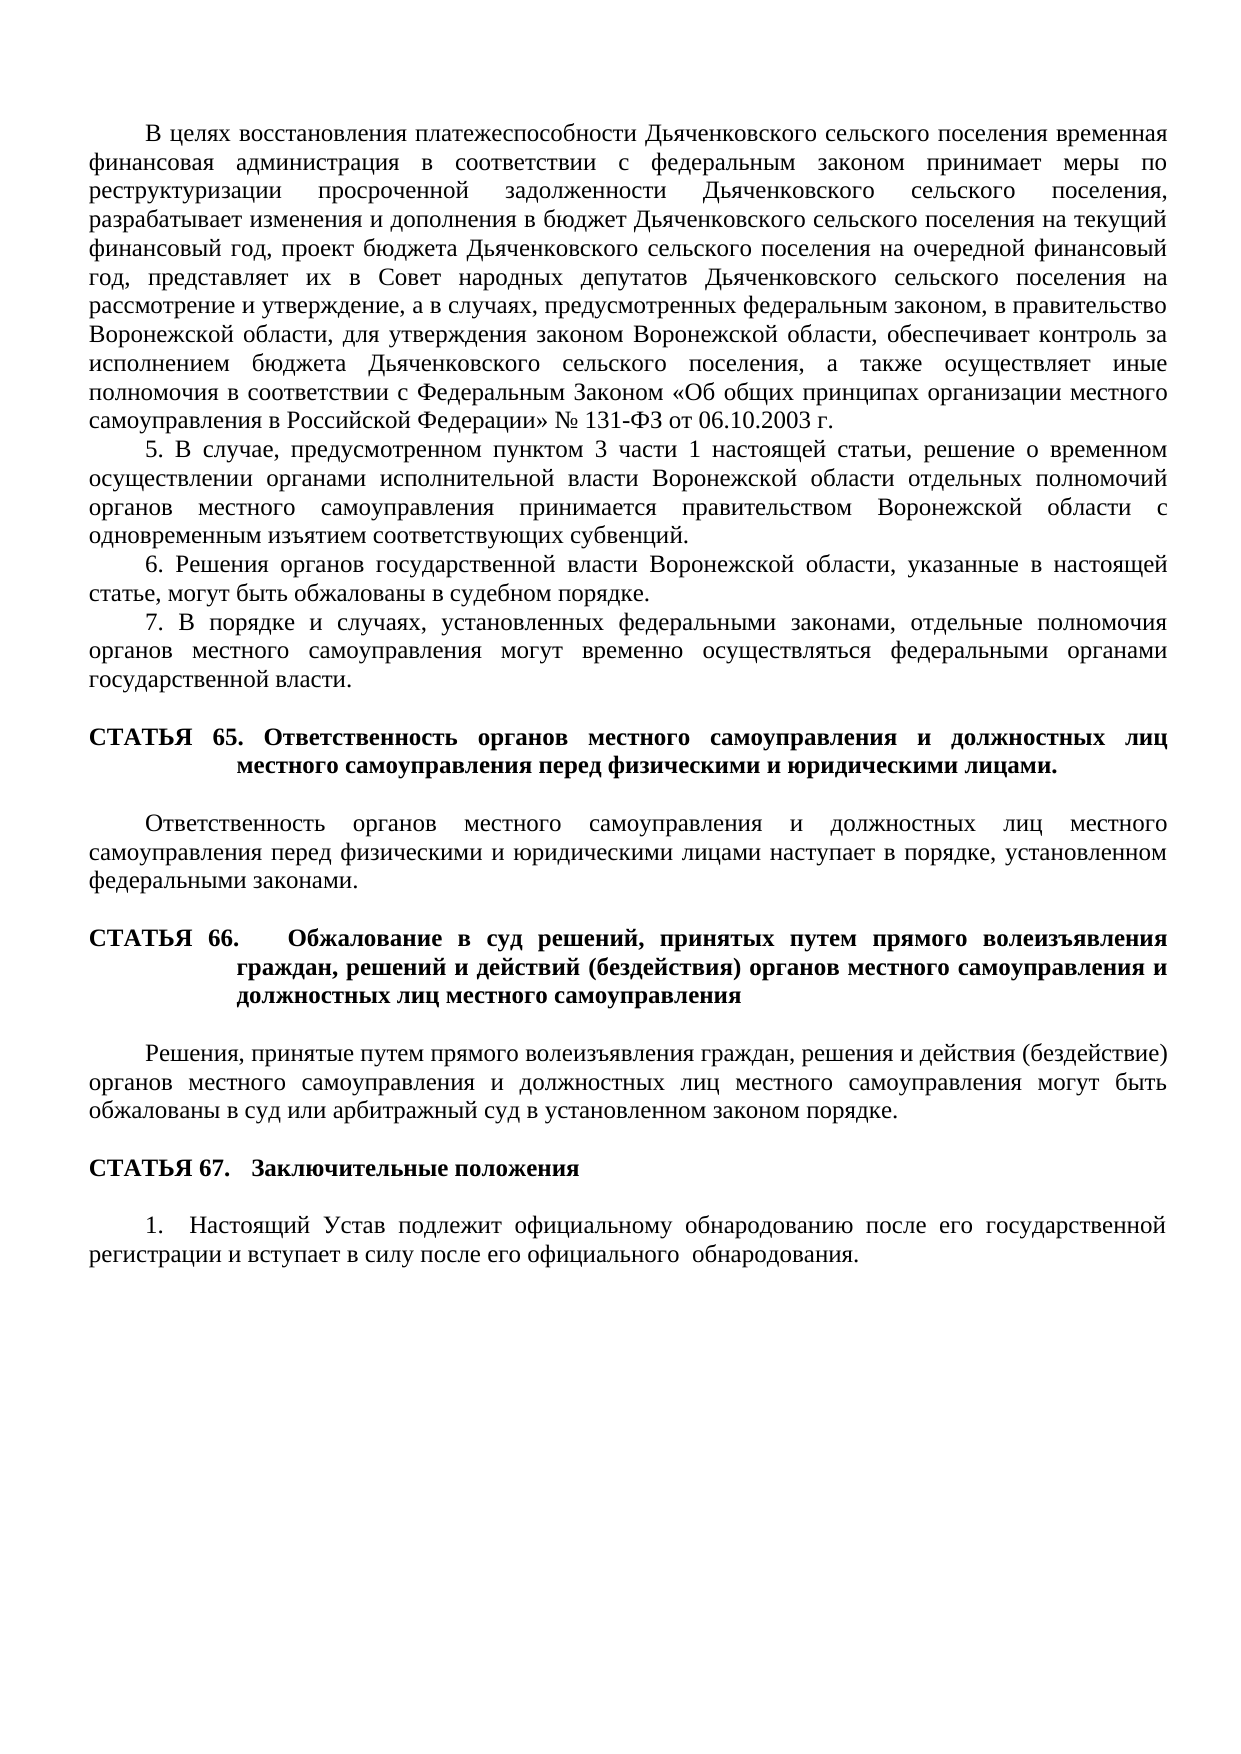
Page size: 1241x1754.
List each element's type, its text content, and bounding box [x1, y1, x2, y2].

text 1. Настоящий Устав подлежит официальному обнародованию после его государственной регистрации и вступает в силу после его официального обнародования. [89, 1211, 1167, 1268]
text 5. В случае, предусмотренном пунктом 3 части 1 настоящей статьи, решение о временном осуществлении органами исполнительной власти Воронежской области отдельных полномочий органов местного самоуправления принимается правительством Воронежской области с одновременным изъятием соответствующих субвенций. [89, 434, 1168, 549]
text 6. Решения органов государственной власти Воронежской области, указанные в настоящей статье, могут быть обжалованы в судебном порядке. [89, 549, 1168, 607]
text СТАТЬЯ 66. Обжалование в суд решений, принятых путем прямого волеизъявления граждан, решений и действий (бездействия) органов местного самоуправления и должностных лиц местного самоуправления [89, 923, 1168, 1009]
text 7. В порядке и случаях, установленных федеральными законами, отдельные полномочия органов местного самоуправления могут временно осуществляться федеральными органами государственной власти. [89, 607, 1168, 693]
text В целях восстановления платежеспособности Дьяченковского сельского поселения временная финансовая администрация в соответствии с федеральным законом принимает меры по реструктуризации просроченной задолженности Дьяченковского сельского поселения, разрабатывает изменения и дополнения в бюджет Дьяченковского сельского поселения на текущий финансовый год, проект бюджета Дьяченковского сельского поселения на очередной финансовый год, представляет их в Совет народных депутатов Дьяченковского сельского поселения на рассмотрение и утверждение, а в случаях, предусмотренных федеральным законом, в правительство Воронежской области, для утверждения законом Воронежской области, обеспечивает контроль за исполнением бюджета Дьяченковского сельского поселения, а также осуществляет иные полномочия в соответствии с Федеральным Законом «Об общих принципах организации местного самоуправления в Российской Федерации» № 131-ФЗ от 06.10.2003 г. [89, 118, 1168, 434]
text СТАТЬЯ 67. Заключительные положения [89, 1153, 1204, 1182]
text Ответственность органов местного самоуправления и должностных лиц местного самоуправления перед физическими и юридическими лицами наступает в порядке, установленном федеральными законами. [89, 808, 1168, 894]
text Решения, принятые путем прямого волеизъявления граждан, решения и действия (бездействие) органов местного самоуправления и должностных лиц местного самоуправления могут быть обжалованы в суд или арбитражный суд в установленном законом порядке. [89, 1038, 1168, 1124]
text СТАТЬЯ 65. Ответственность органов местного самоуправления и должностных лиц местного самоуправления перед физическими и юридическими лицами. [89, 722, 1168, 779]
